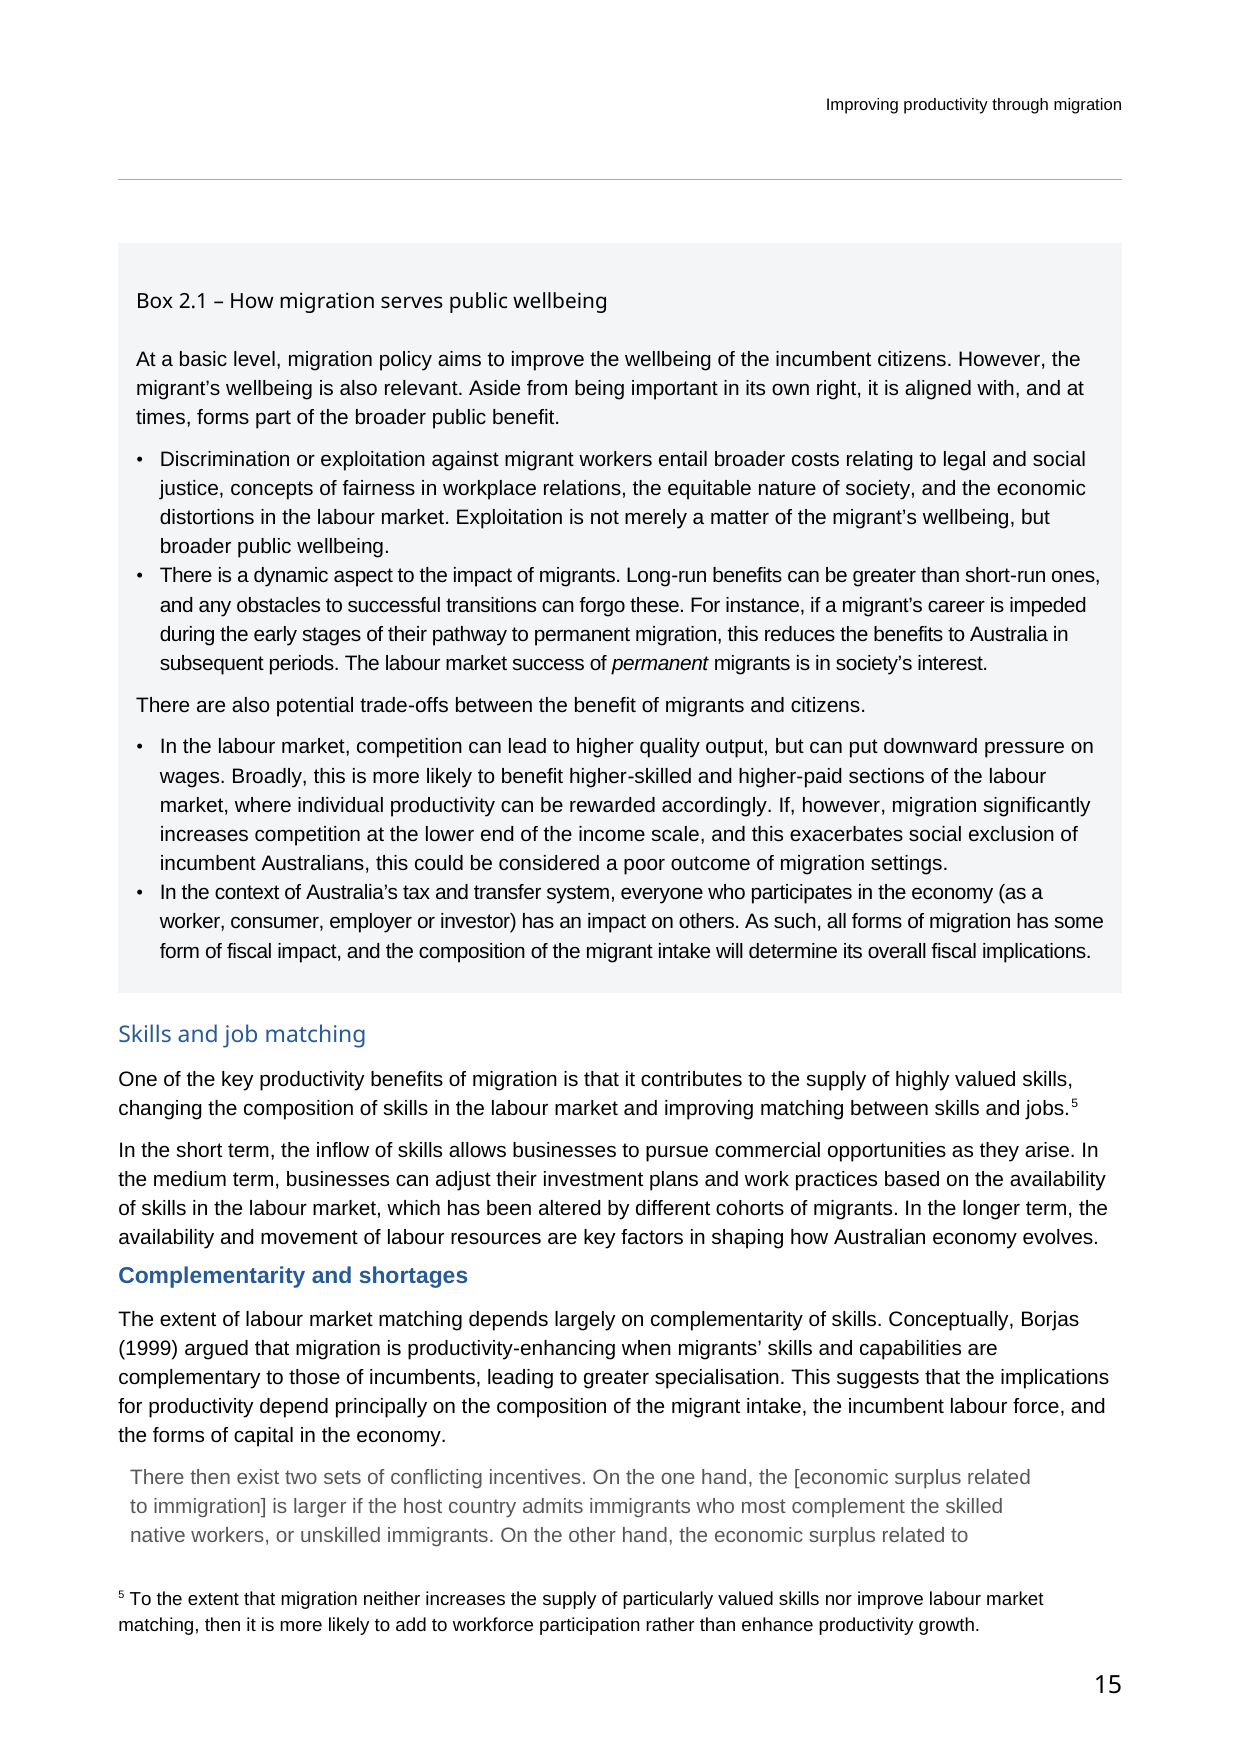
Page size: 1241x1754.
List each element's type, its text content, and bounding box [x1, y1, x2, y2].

text The extent of labour market matching depends largely on complementarity of skills. Conceptually, Borjas (1999) argued that migration is productivity-enhancing when migrants’ skills and capabilities are complementary to those of incumbents, leading to greater specialisation. This suggests that the implications for productivity depend principally on the composition of the migrant intake, the incumbent labour force, and the forms of capital in the economy. [118, 1301, 1122, 1447]
text One of the key productivity benefits of migration is that it contributes to the supply of highly valued skills, changing the composition of skills in the labour market and improving matching between skills and jobs. [118, 1061, 1122, 1120]
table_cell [118, 326, 1122, 993]
subtitle Skills and job matching [118, 1018, 1122, 1049]
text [130, 1460, 1033, 1547]
subtitle Complementarity and shortages [118, 1261, 1122, 1289]
table_header Box 2.1 – How migration serves public wellbeing [118, 243, 1122, 326]
text In the short term, the inflow of skills allows businesses to pursue commercial opportunities as they arise. In the medium term, businesses can adjust their investment plans and work practices based on the availability of skills in the labour market, which has been altered by different cohorts of migrants. In the longer term, the availability and movement of labour resources are key factors in shaping how Australian economy evolves. [118, 1132, 1122, 1249]
